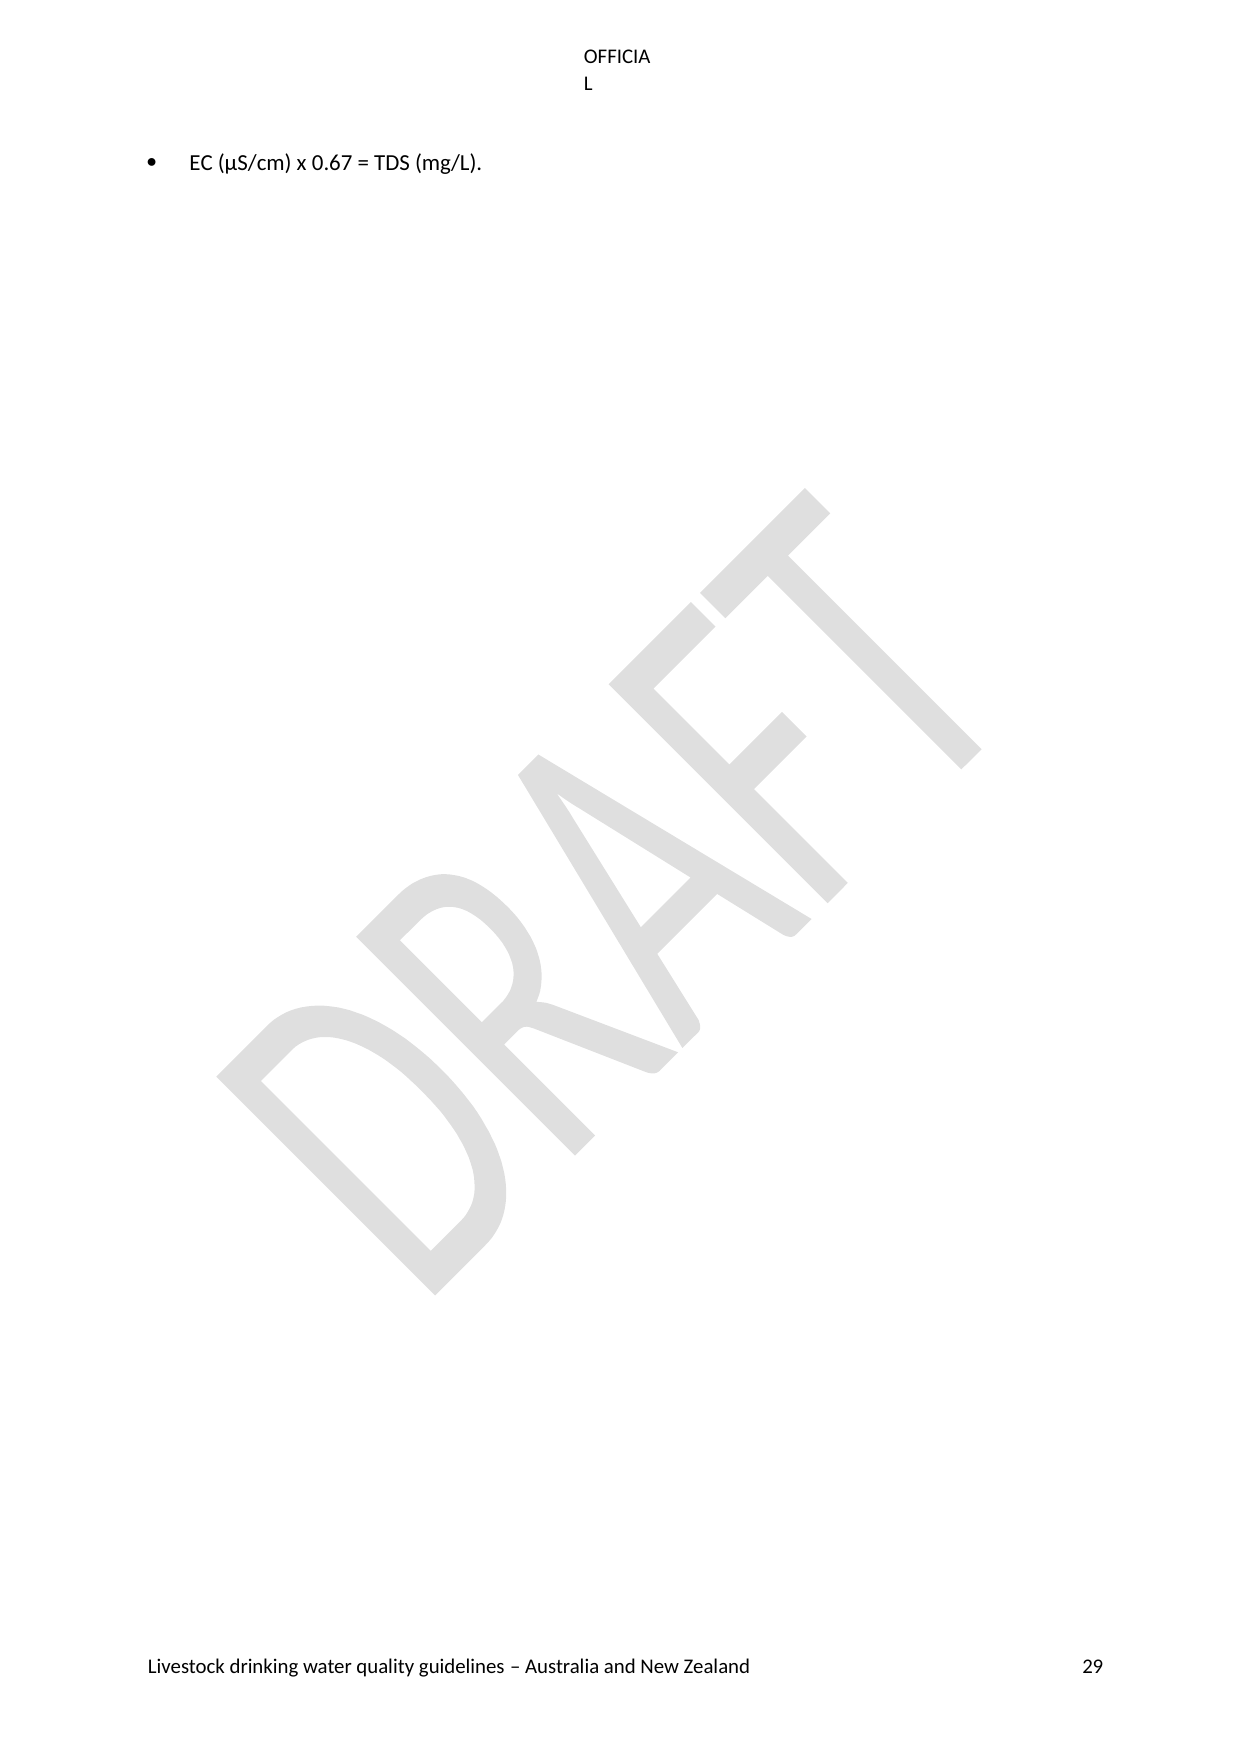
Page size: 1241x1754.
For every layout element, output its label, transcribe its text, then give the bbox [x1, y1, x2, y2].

text EC (µS/cm) x 0.67 = TDS (mg/L). [148, 148, 1092, 176]
